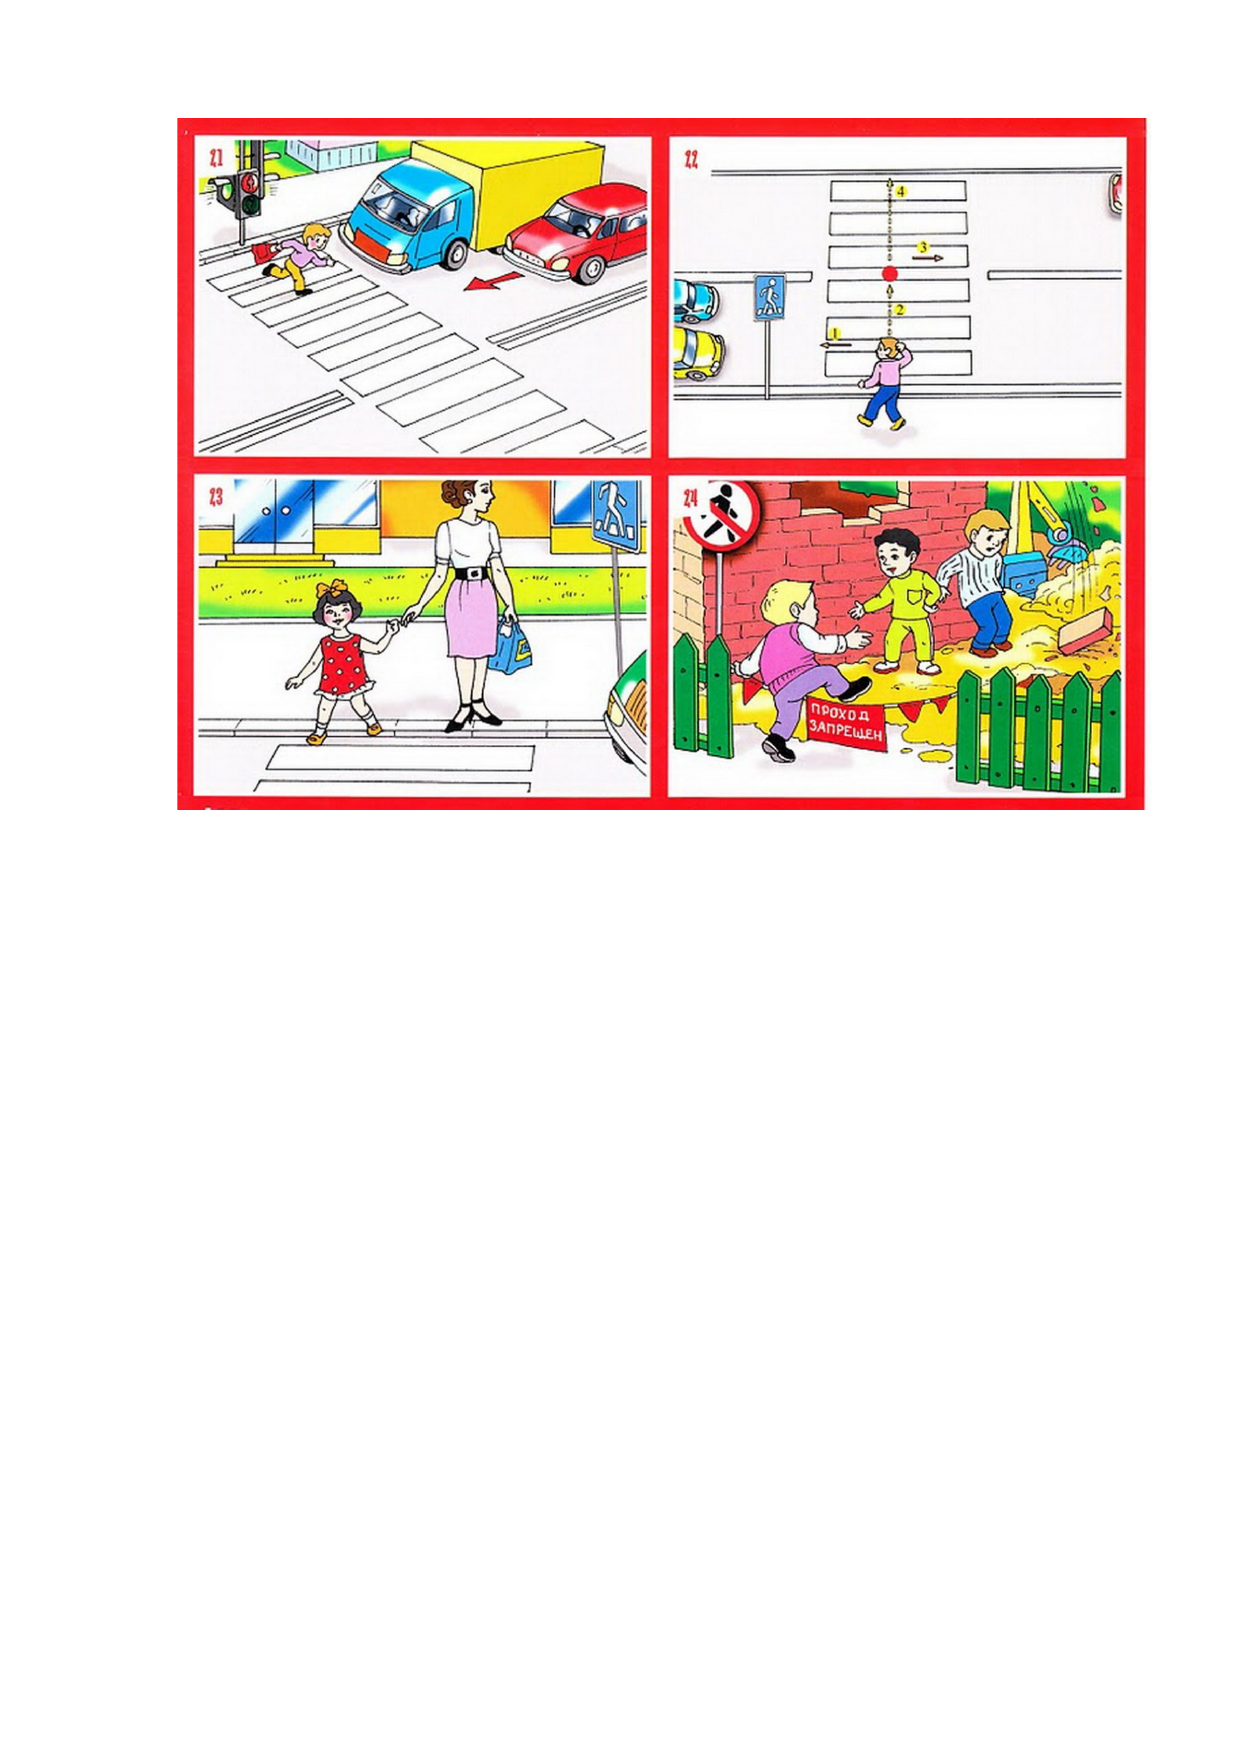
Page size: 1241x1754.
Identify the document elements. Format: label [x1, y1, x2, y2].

picture [177, 118, 1152, 810]
